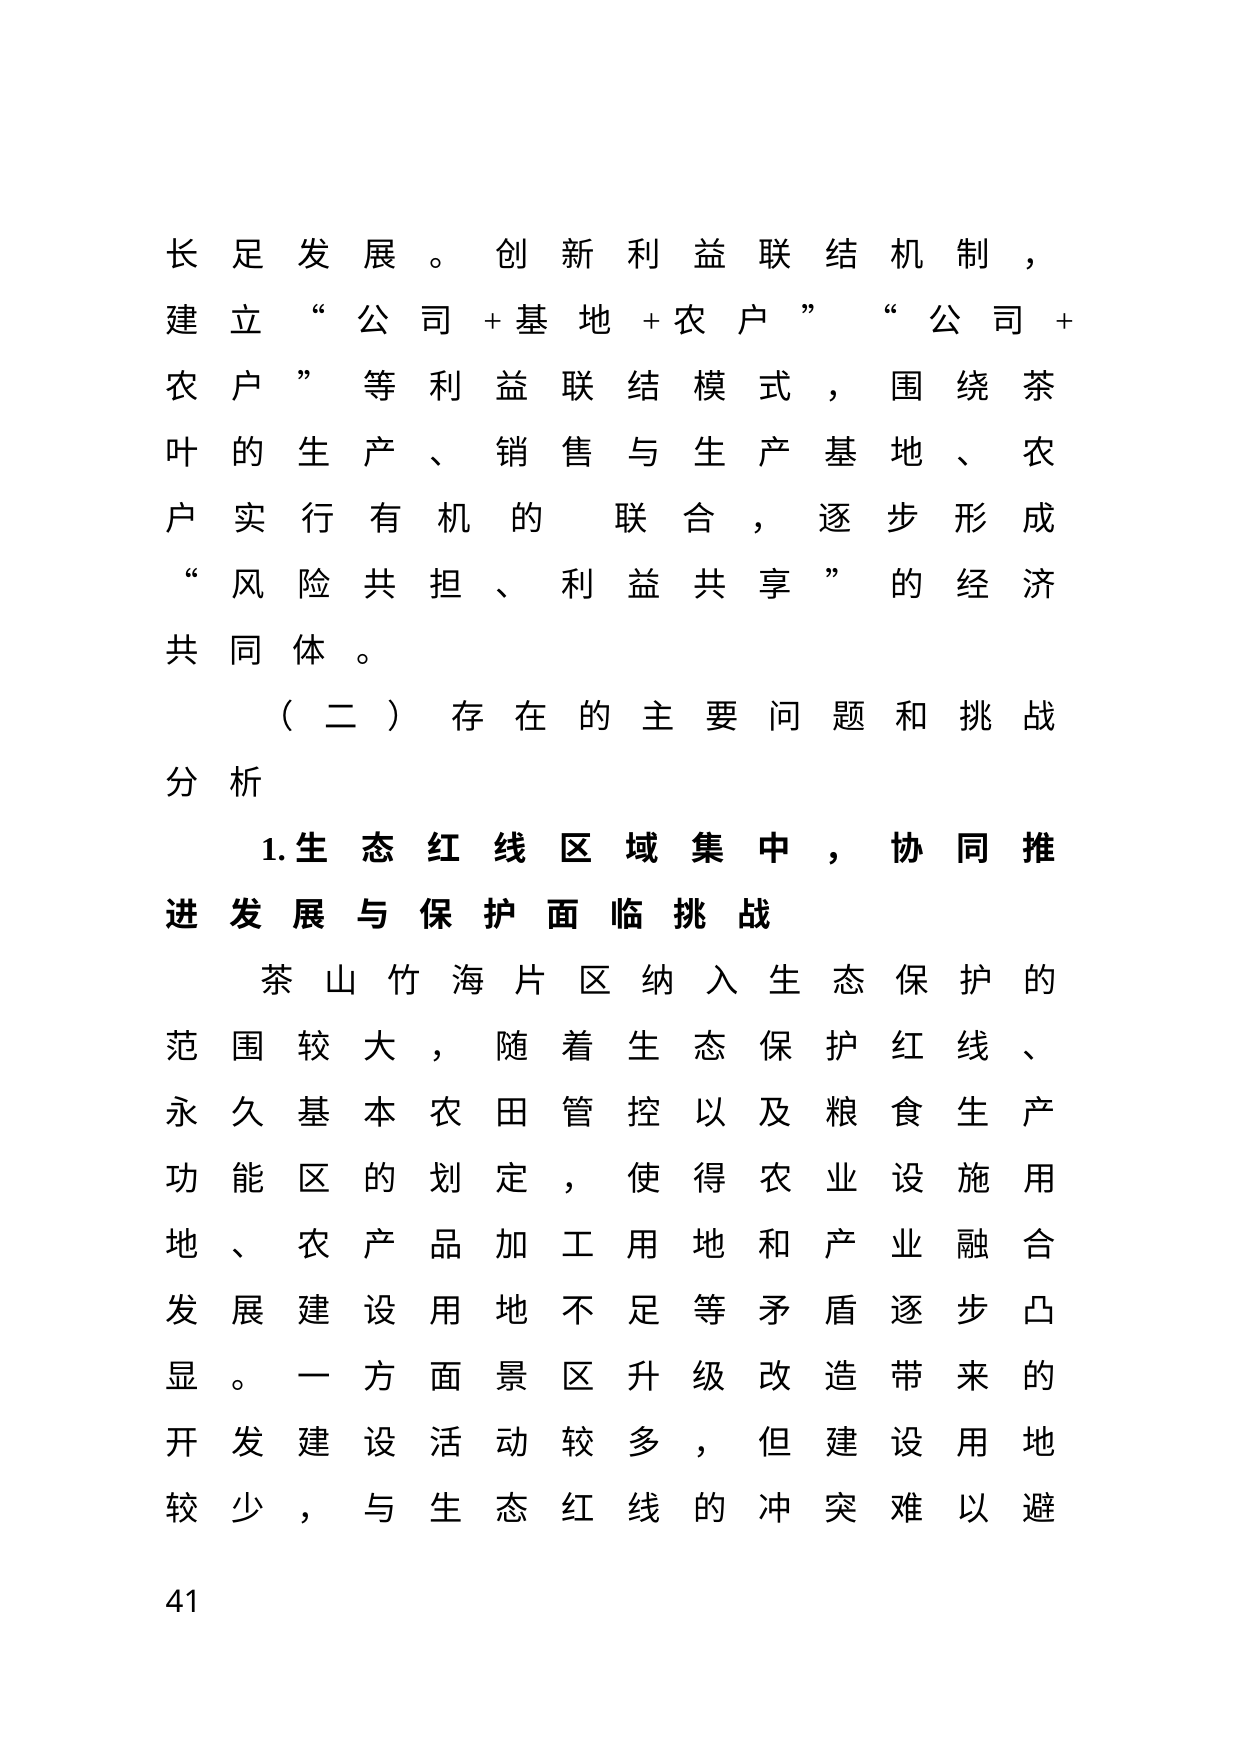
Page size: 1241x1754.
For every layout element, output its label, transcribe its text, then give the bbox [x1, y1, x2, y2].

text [165, 945, 1087, 1539]
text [165, 218, 1087, 681]
subtitle 1.生态红线区域集中，协同推进发展与保护面临挑战 [165, 813, 1087, 945]
subtitle （二）存在的主要问题和挑战分析 [165, 681, 1087, 813]
